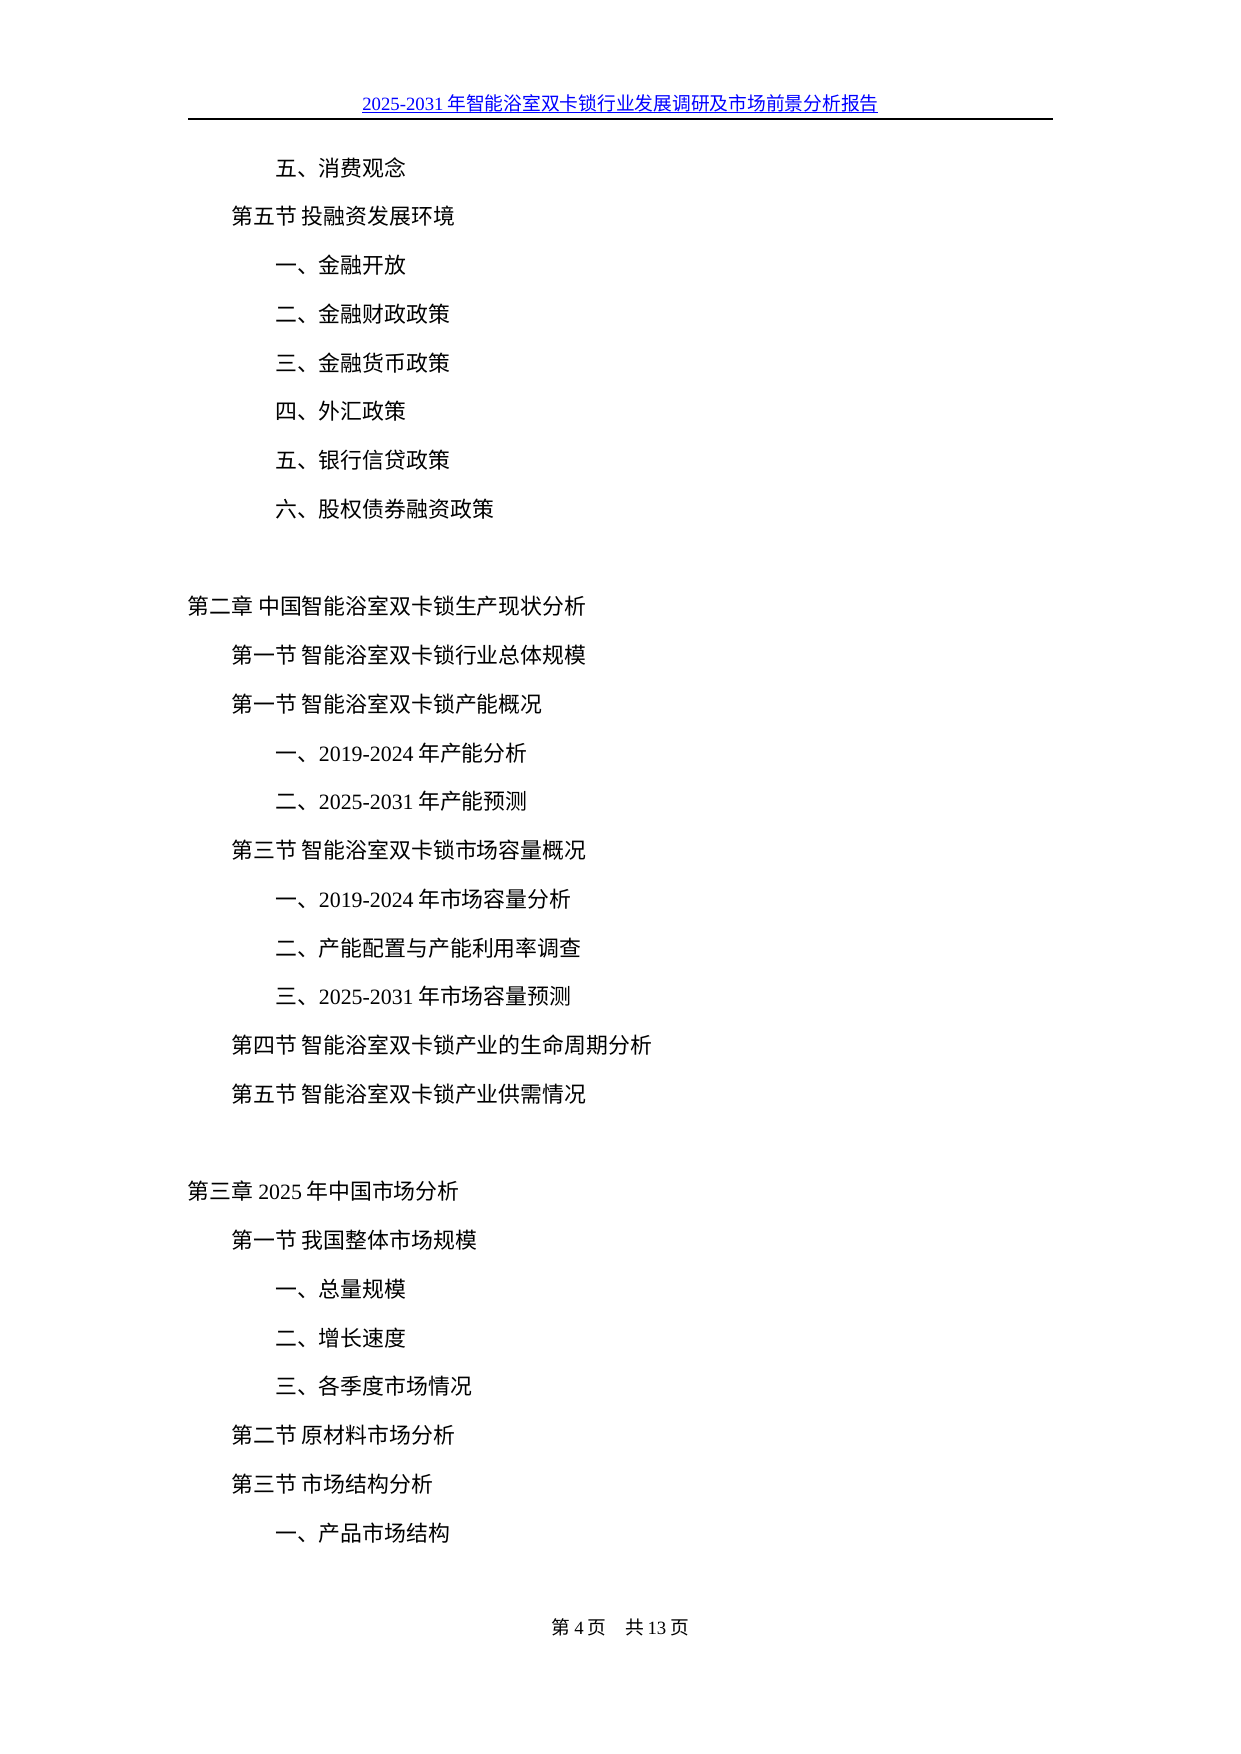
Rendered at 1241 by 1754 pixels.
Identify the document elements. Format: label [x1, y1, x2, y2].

text [187, 150, 1053, 1548]
